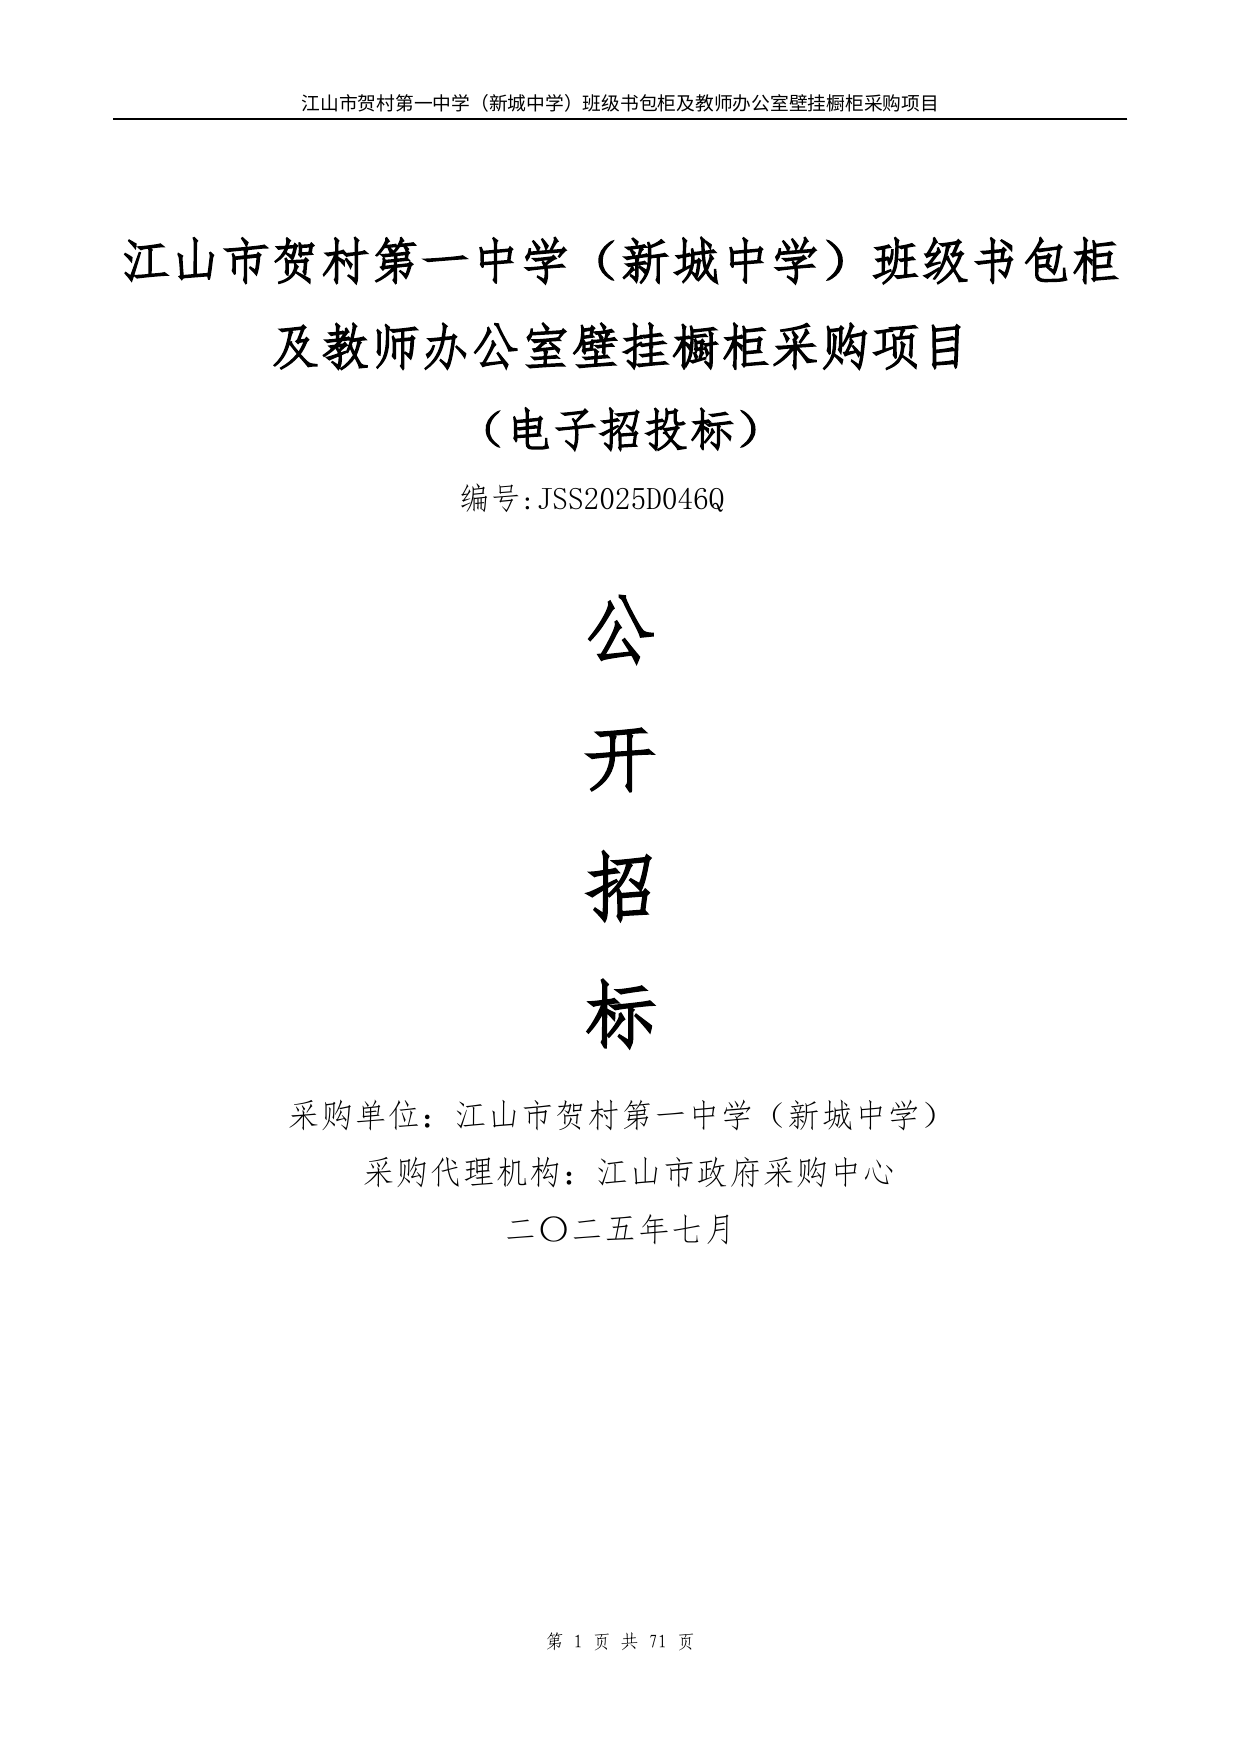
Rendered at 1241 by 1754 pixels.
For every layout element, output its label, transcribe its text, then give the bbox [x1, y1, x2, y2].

text 江山市贺村第一中学（新城中学）班级书包柜及教师办公室壁挂橱柜采购项目 [113, 228, 1127, 371]
text 编号:JSS2025D046Q [113, 478, 1127, 514]
text （电子招投标） [113, 400, 1127, 452]
text 招 [113, 838, 1127, 923]
text 标 [113, 966, 1127, 1052]
text 开 [113, 709, 1127, 795]
text 采购单位：江山市贺村第一中学（新城中学） [113, 1094, 1127, 1132]
text 采购代理机构：江山市政府采购中心 [113, 1151, 1127, 1189]
text 二〇二五年七月 [113, 1208, 1127, 1246]
text 公 [113, 581, 1127, 667]
